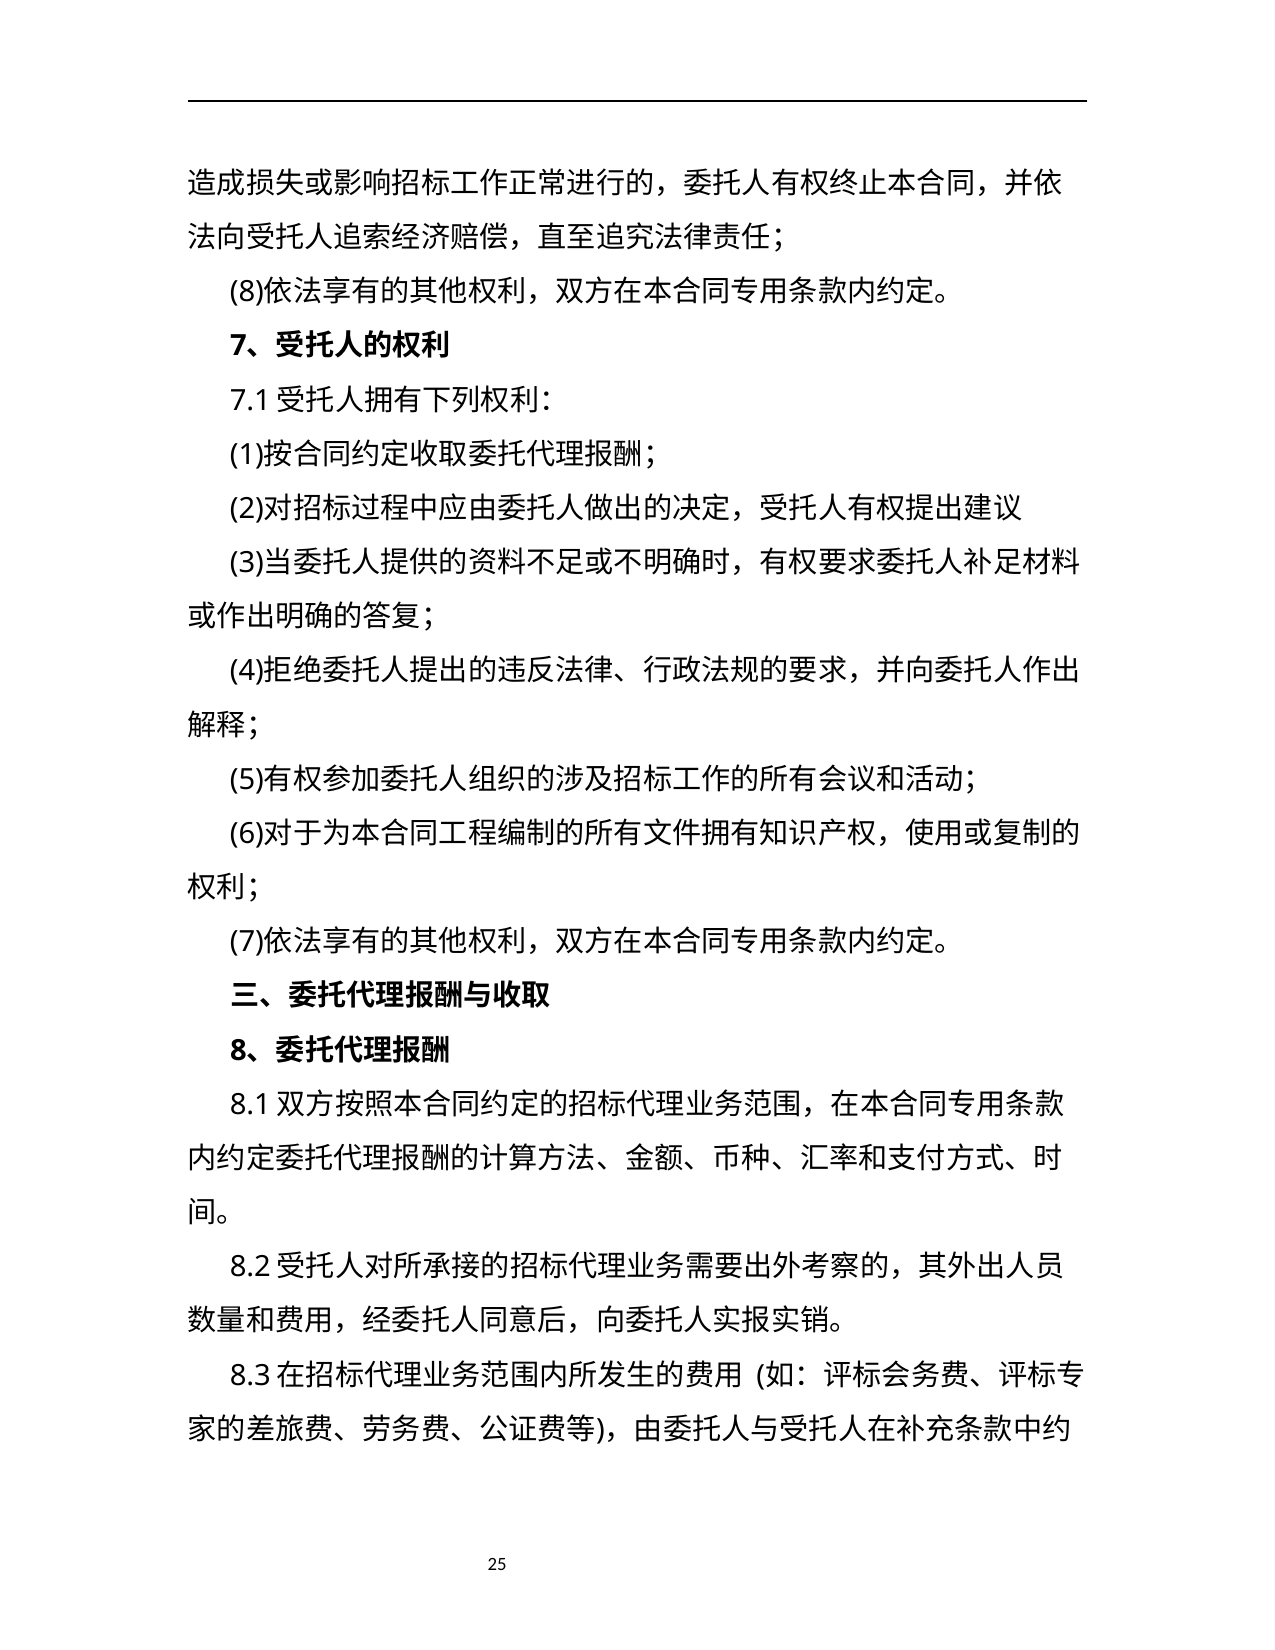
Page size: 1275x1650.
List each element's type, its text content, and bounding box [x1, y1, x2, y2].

text (2)对招标过程中应由委托人做出的决定，受托人有权提出建议 [187, 475, 1087, 529]
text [187, 1342, 1087, 1450]
text (8)依法享有的其他权利，双方在本合同专用条款内约定。 [187, 258, 1087, 312]
text (7)依法享有的其他权利，双方在本合同专用条款内约定。 [187, 908, 1087, 962]
text (4)拒绝委托人提出的违反法律、行政法规的要求，并向委托人作出解释； [187, 637, 1087, 746]
text 8.1双方按照本合同约定的招标代理业务范围，在本合同专用条款内约定委托代理报酬的计算方法、金额、币种、汇率和支付方式、时间。 [187, 1071, 1087, 1233]
text (1)按合同约定收取委托代理报酬； [187, 421, 1087, 475]
text 8.2受托人对所承接的招标代理业务需要出外考察的，其外出人员数量和费用，经委托人同意后，向委托人实报实销。 [187, 1233, 1087, 1342]
text (6)对于为本合同工程编制的所有文件拥有知识产权，使用或复制的权利； [187, 800, 1087, 908]
text (5)有权参加委托人组织的涉及招标工作的所有会议和活动； [187, 746, 1087, 800]
text 7.1受托人拥有下列权利： [187, 367, 1087, 421]
text 7、受托人的权利 [187, 312, 1087, 367]
text 8、委托代理报酬 [187, 1017, 1087, 1071]
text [187, 150, 1087, 258]
text 三、委托代理报酬与收取 [187, 962, 1087, 1017]
text (3)当委托人提供的资料不足或不明确时，有权要求委托人补足材料或作出明确的答复； [187, 529, 1087, 637]
